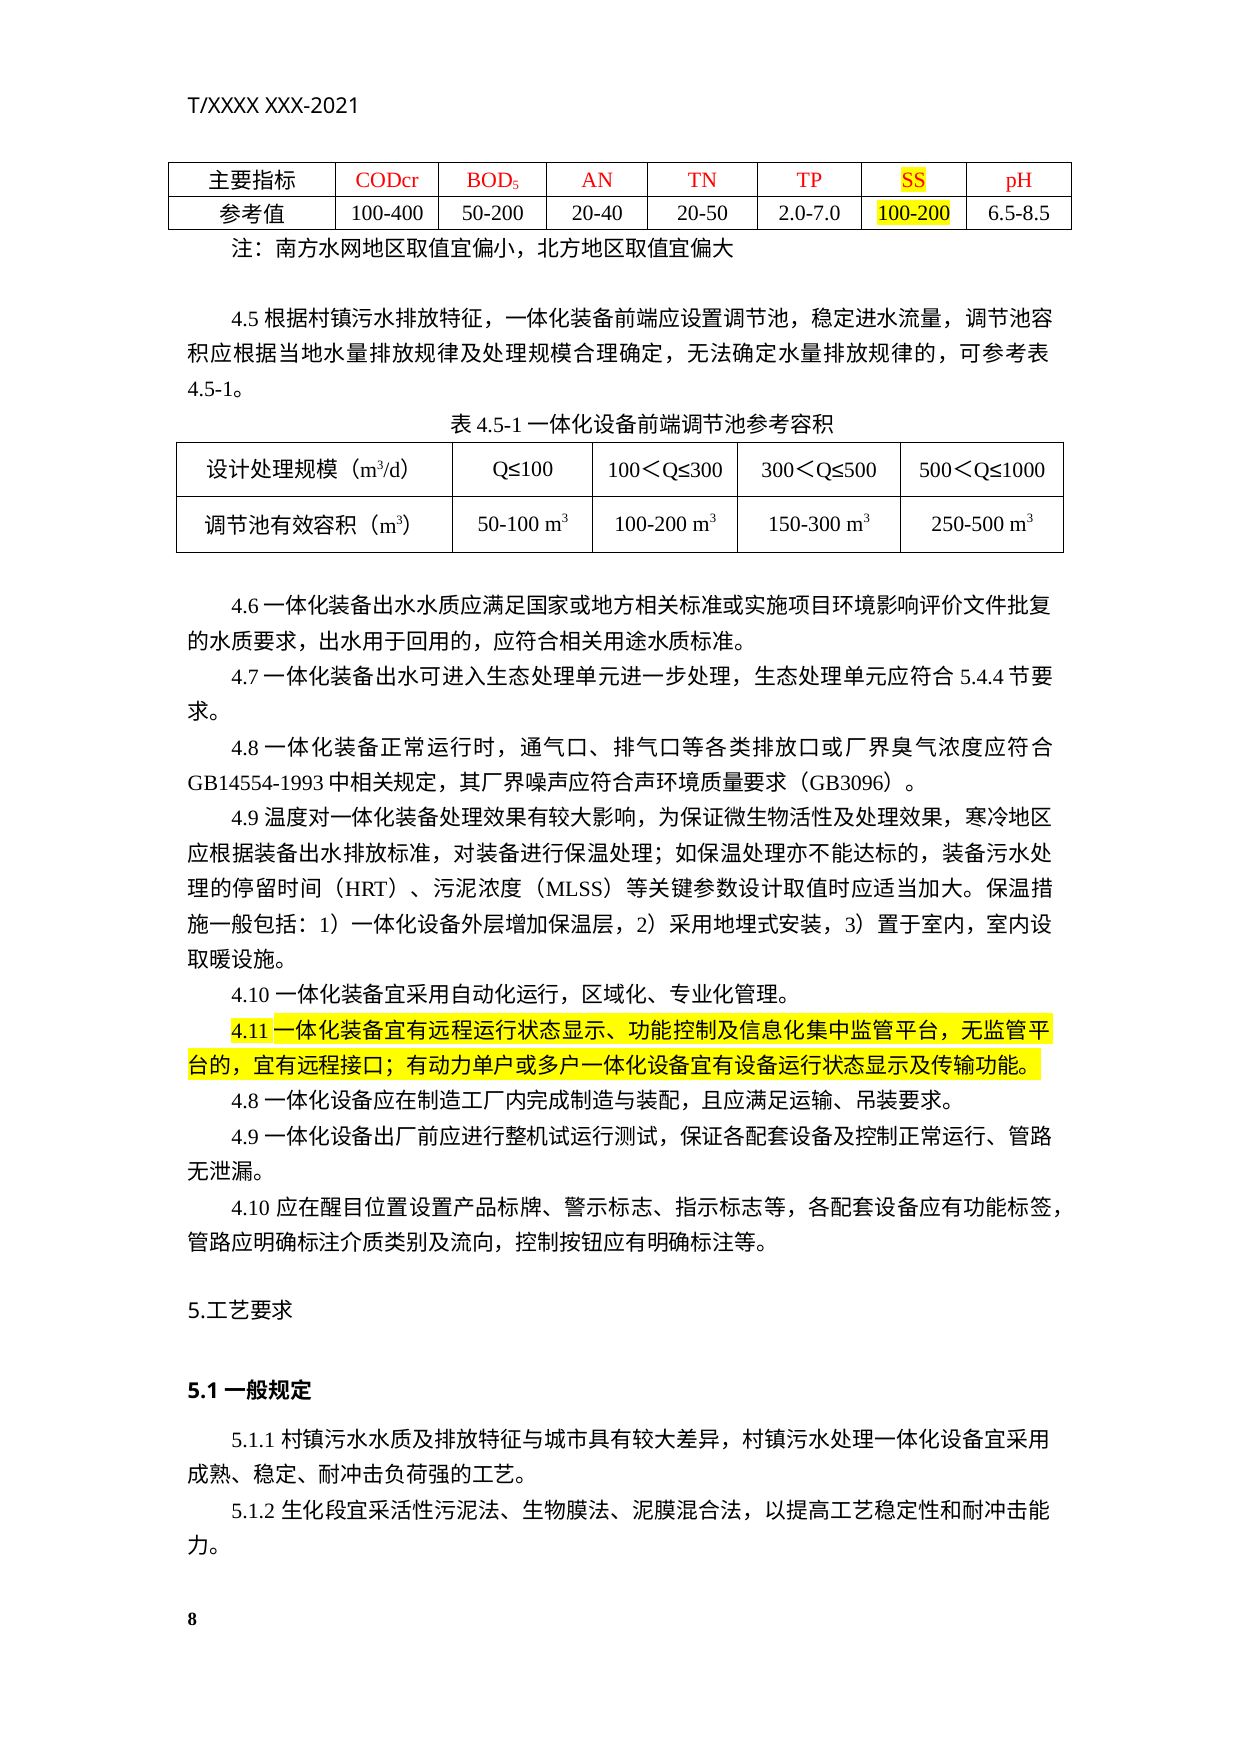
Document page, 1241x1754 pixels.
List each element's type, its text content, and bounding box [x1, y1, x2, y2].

text 5.1.1 村镇污水水质及排放特征与城市具有较大差异，村镇污水处理一体化设备宜采用成熟、稳定、耐冲击负荷强的工艺。 [187, 1421, 1053, 1489]
table_cell 50-100 m3 [453, 497, 592, 552]
table_cell 调节池有效容积（m3） [177, 497, 452, 552]
table_cell 6.5-8.5 [967, 197, 1071, 229]
subtitle 5.工艺要求 [187, 1292, 1053, 1325]
table_header CODcr [336, 163, 438, 196]
table_cell 20-50 [648, 197, 757, 229]
table_header TN [648, 163, 757, 196]
table_header AN [547, 163, 647, 196]
table_cell 20-40 [547, 197, 647, 229]
text 注：南方水网地区取值宜偏小，北方地区取值宜偏大 [187, 230, 1053, 263]
table_header TP [758, 163, 861, 196]
table_cell 参考值 [169, 197, 335, 229]
table_cell 2.0-7.0 [758, 197, 861, 229]
text 4.10 一体化装备宜采用自动化运行，区域化、专业化管理。 [187, 977, 1053, 1009]
table_header pH [967, 163, 1071, 196]
table_header Q≤100 [453, 443, 592, 496]
text 4.6一体化装备出水水质应满足国家或地方相关标准或实施项目环境影响评价文件批复的水质要求，出水用于回用的，应符合相关用途水质标准。 [187, 588, 1053, 656]
text 4.11一体化装备宜有远程运行状态显示、功能控制及信息化集中监管平台，无监管平台的，宜有远程接口；有动力单户或多户一体化设备宜有设备运行状态显示及传输功能。 [187, 1012, 1053, 1080]
text 4.10 应在醒目位置设置产品标牌、警示标志、指示标志等，各配套设备应有功能标签，管路应明确标注介质类别及流向，控制按钮应有明确标注等。 [187, 1189, 1053, 1257]
table_cell 100-400 [336, 197, 438, 229]
table_header 500＜Q≤1000 [901, 443, 1063, 496]
text 4.9 一体化设备出厂前应进行整机试运行测试，保证各配套设备及控制正常运行、管路无泄漏。 [187, 1118, 1053, 1186]
table_header 300＜Q≤500 [738, 443, 900, 496]
table_cell 250-500 m3 [901, 497, 1063, 552]
text 4.8一体化装备正常运行时，通气口、排气口等各类排放口或厂界臭气浓度应符合GB14554-1993中相关规定，其厂界噪声应符合声环境质量要求（GB3096）。 [187, 729, 1053, 797]
text 4.8 一体化设备应在制造工厂内完成制造与装配，且应满足运输、吊装要求。 [187, 1083, 1053, 1116]
table_cell 100-200 m3 [593, 497, 737, 552]
subtitle 5.1 一般规定 [187, 1373, 1053, 1406]
text 4.7一体化装备出水可进入生态处理单元进一步处理，生态处理单元应符合5.4.4节要求。 [187, 658, 1053, 726]
text 5.1.2 生化段宜采活性污泥法、生物膜法、泥膜混合法，以提高工艺稳定性和耐冲击能力。 [187, 1492, 1053, 1560]
table_header 100＜Q≤300 [593, 443, 737, 496]
table_cell 50-200 [439, 197, 546, 229]
table_header BOD5 [439, 163, 546, 196]
table_header SS [862, 163, 966, 196]
table_header 设计处理规模（m3/d） [177, 443, 452, 496]
text 4.5 根据村镇污水排放特征，一体化装备前端应设置调节池，稳定进水流量，调节池容积应根据当地水量排放规律及处理规模合理确定，无法确定水量排放规律的，可参考表4.5-1。 [187, 300, 1053, 403]
text 4.9 温度对一体化装备处理效果有较大影响，为保证微生物活性及处理效果，寒冷地区应根据装备出水排放标准，对装备进行保温处理；如保温处理亦不能达标的，装备污水处理的停留时间（HRT）、污泥浓度（MLSS）等关键参数设计取值时应适当加大。保温措施一般包括：1）一体化设备外层增加保温层，2）采用地埋式安装，3）置于室内，室内设取暖设施。 [187, 800, 1053, 974]
table_header 主要指标 [169, 163, 335, 196]
table_cell 100-200 [862, 197, 966, 229]
table_cell 150-300 m3 [738, 497, 900, 552]
text 表4.5-1 一体化设备前端调节池参考容积 [187, 406, 1053, 439]
